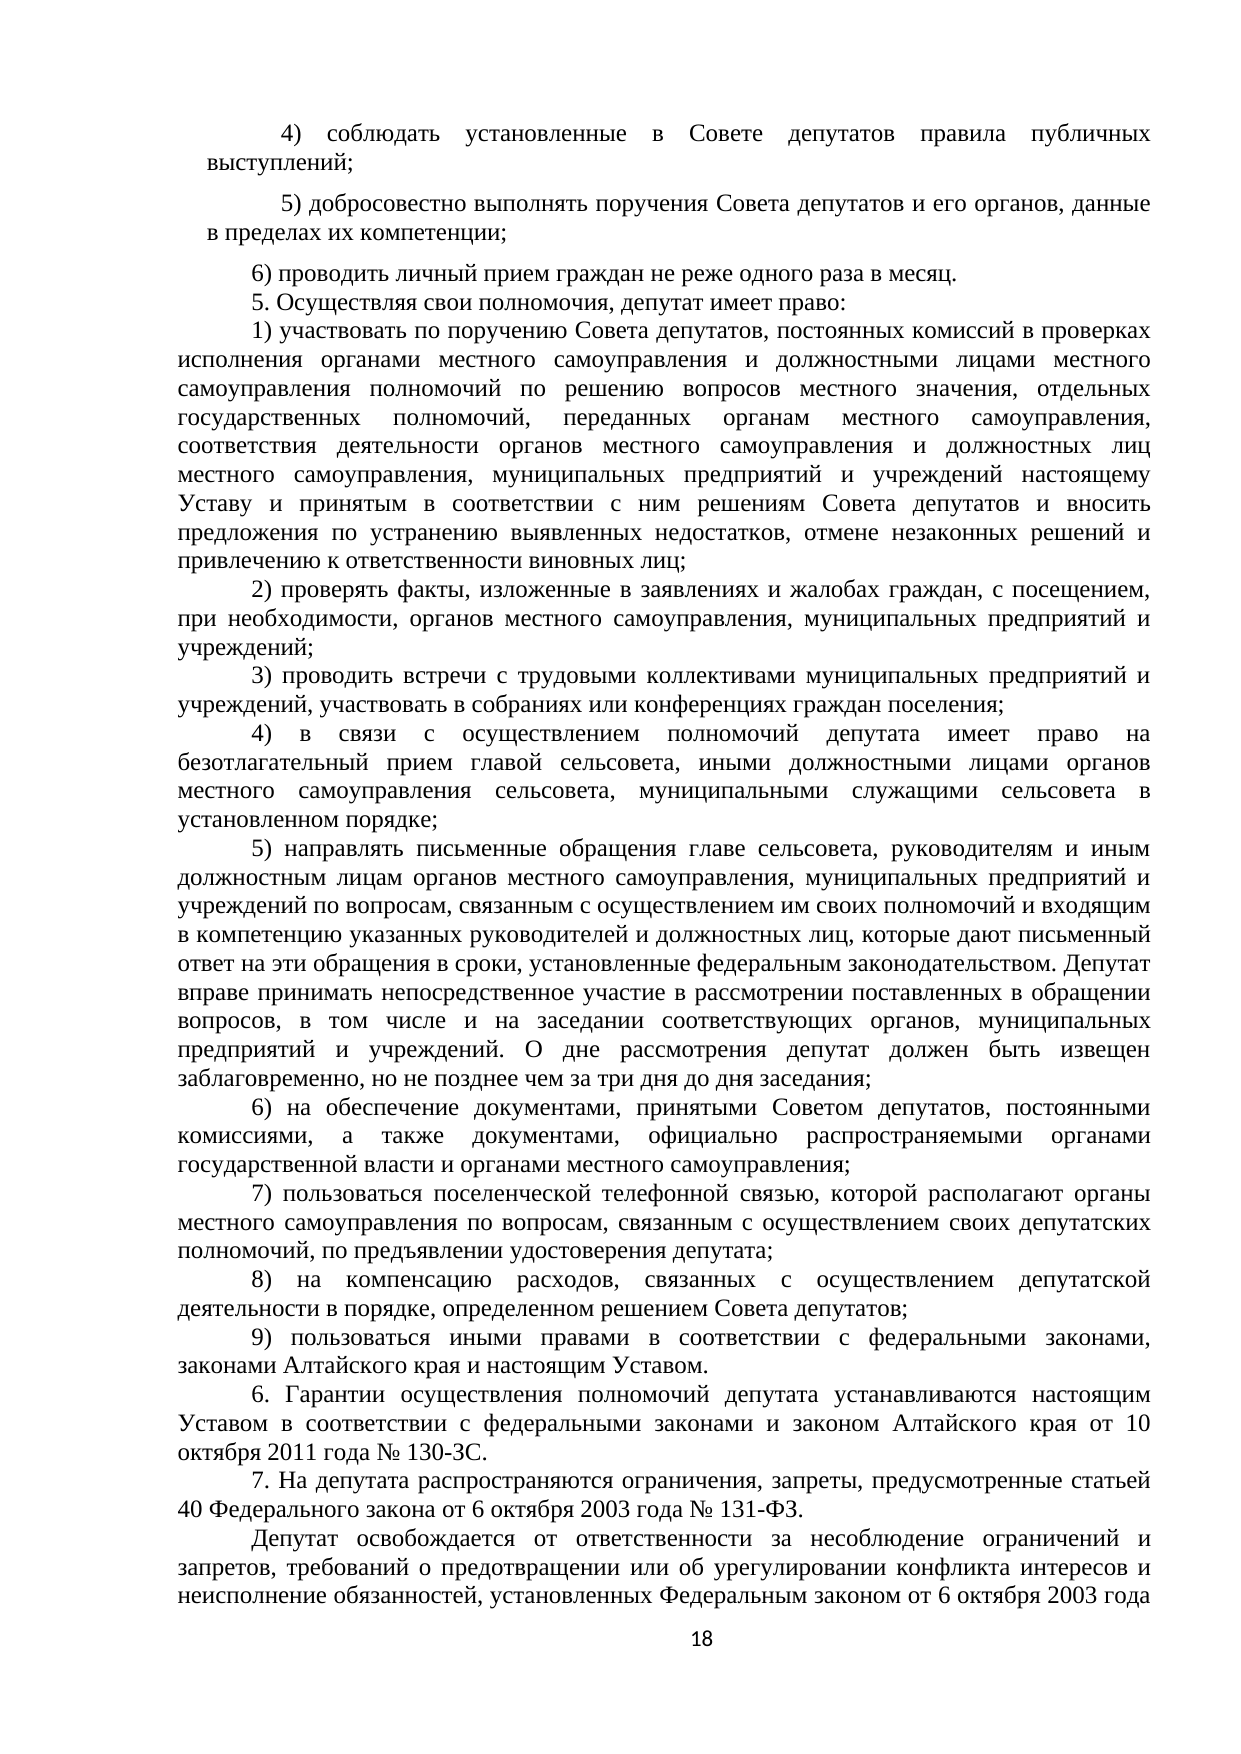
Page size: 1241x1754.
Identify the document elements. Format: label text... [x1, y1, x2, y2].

text 5) направлять письменные обращения главе сельсовета, руководителям и иным должностным лицам органов местного самоуправления, муниципальных предприятий и учреждений по вопросам, связанным с осуществлением им своих полномочий и входящим в компетенцию указанных руководителей и должностных лиц, которые дают письменный ответ на эти обращения в сроки, установленные федеральным законодательством. Депутат вправе принимать непосредственное участие в рассмотрении поставленных в обращении вопросов, в том числе и на заседании соответствующих органов, муниципальных предприятий и учреждений. О дне рассмотрения депутат должен быть извещен заблаговременно, но не позднее чем за три дня до дня заседания; [177, 833, 1152, 1092]
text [177, 1523, 1152, 1609]
text 2) проверять факты, изложенные в заявлениях и жалобах граждан, с посещением, при необходимости, органов местного самоуправления, муниципальных предприятий и учреждений; [177, 574, 1152, 661]
text 9) пользоваться иными правами в соответствии с федеральными законами, законами Алтайского края и настоящим Уставом. [177, 1322, 1152, 1379]
text 5. Осуществляя свои полномочия, депутат имеет право: [177, 287, 1152, 316]
text 5) добросовестно выполнять поручения Совета депутатов и его органов, данные в пределах их компетенции; [207, 188, 1152, 246]
text 7. На депутата распространяются ограничения, запреты, предусмотренные статьей 40 Федерального закона от 6 октября 2003 года № 131-ФЗ. [177, 1466, 1152, 1523]
text 4) в связи с осуществлением полномочий депутата имеет право на безотлагательный прием главой сельсовета, иными должностными лицами органов местного самоуправления сельсовета, муниципальными служащими сельсовета в установленном порядке; [177, 718, 1152, 833]
text 7) пользоваться поселенческой телефонной связью, которой располагают органы местного самоуправления по вопросам, связанным с осуществлением своих депутатских полномочий, по предъявлении удостоверения депутата; [177, 1178, 1152, 1264]
text 1) участвовать по поручению Совета депутатов, постоянных комиссий в проверках исполнения органами местного самоуправления и должностными лицами местного самоуправления полномочий по решению вопросов местного значения, отдельных государственных полномочий, переданных органам местного самоуправления, соответствия деятельности органов местного самоуправления и должностных лиц местного самоуправления, муниципальных предприятий и учреждений настоящему Уставу и принятым в соответствии с ним решениям Совета депутатов и вносить предложения по устранению выявленных недостатков, отмене незаконных решений и привлечению к ответственности виновных лиц; [177, 316, 1152, 574]
text 4) соблюдать установленные в Совете депутатов правила публичных выступлений; [207, 118, 1152, 176]
text 6. Гарантии осуществления полномочий депутата устанавливаются настоящим Уставом в соответствии с федеральными законами и законом Алтайского края от 10 октября 2011 года № 130-ЗС. [177, 1379, 1152, 1466]
text 6) на обеспечение документами, принятыми Советом депутатов, постоянными комиссиями, а также документами, официально распространяемыми органами государственной власти и органами местного самоуправления; [177, 1092, 1152, 1178]
text 6) проводить личный прием граждан не реже одного раза в месяц. [177, 258, 1152, 287]
text 8) на компенсацию расходов, связанных с осуществлением депутатской деятельности в порядке, определенном решением Совета депутатов; [177, 1264, 1152, 1322]
text 3) проводить встречи с трудовыми коллективами муниципальных предприятий и учреждений, участвовать в собраниях или конференциях граждан поселения; [177, 661, 1152, 718]
